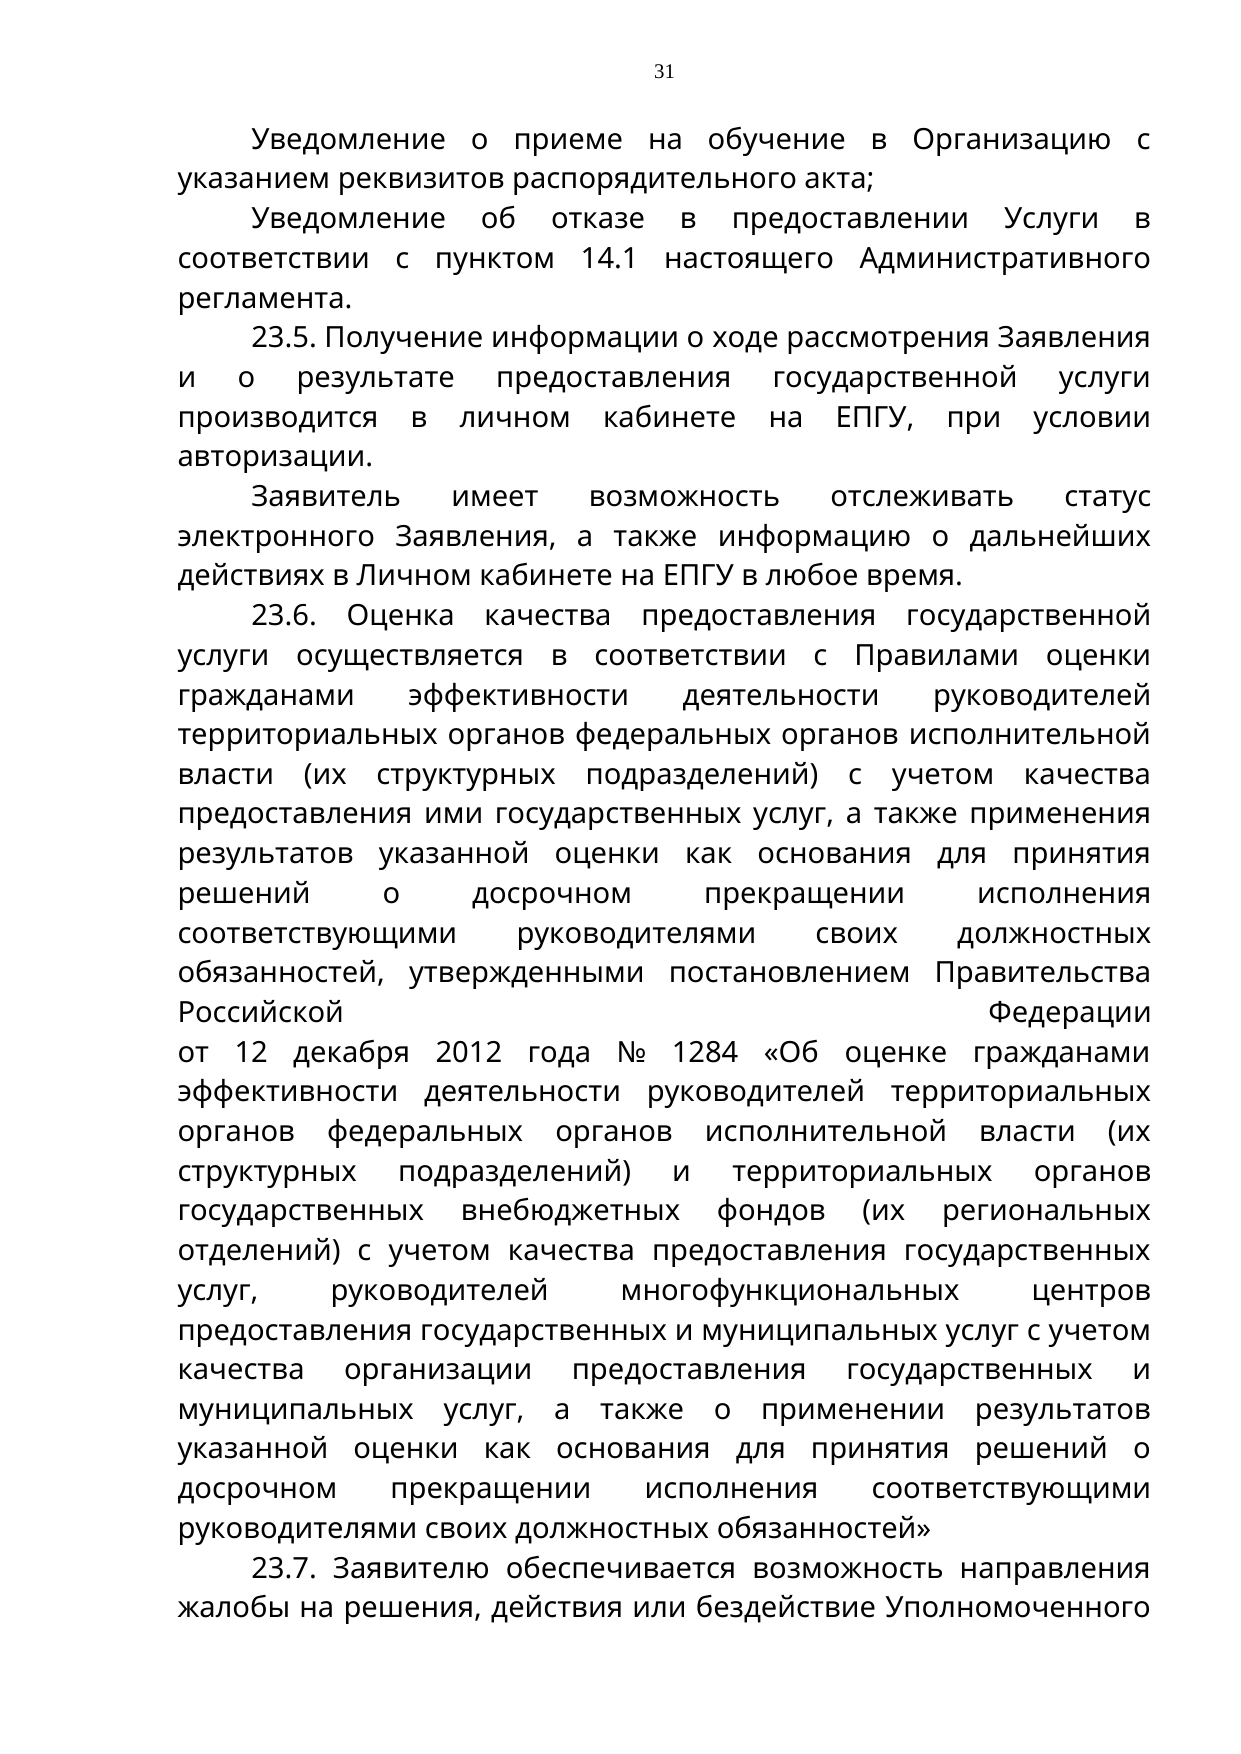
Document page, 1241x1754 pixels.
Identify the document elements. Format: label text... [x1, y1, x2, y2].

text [177, 1547, 1152, 1626]
text Заявитель имеет возможность отслеживать статус электронного Заявления, а также информацию о дальнейших действиях в Личном кабинете на ЕПГУ в любое время. [177, 475, 1152, 594]
text 23.5. Получение информации о ходе рассмотрения Заявления и о результате предоставления государственной услуги производится в личном кабинете на ЕПГУ, при условии авторизации. [177, 317, 1152, 475]
text 23.6. Оценка качества предоставления государственной услуги осуществляется в соответствии с Правилами оценки гражданами эффективности деятельности руководителей территориальных органов федеральных органов исполнительной власти (их структурных подразделений) с учетом качества предоставления ими государственных услуг, а также применения результатов указанной оценки как основания для принятия решений о досрочном прекращении исполнения соответствующими руководителями своих должностных обязанностей, утвержденными постановлением Правительства Российской Федерации от 12 декабря 2012 года № 1284 «Об оценке гражданами эффективности деятельности руководителей территориальных органов федеральных органов исполнительной власти (их структурных подразделений) и территориальных органов государственных внебюджетных фондов (их региональных отделений) с учетом качества предоставления государственных услуг, руководителей многофункциональных центров предоставления государственных и муниципальных услуг с учетом качества организации предоставления государственных и муниципальных услуг, а также о применении результатов указанной оценки как основания для принятия решений о досрочном прекращении исполнения соответствующими руководителями своих должностных обязанностей» [177, 594, 1152, 1547]
text Уведомление об отказе в предоставлении Услуги в соответствии с пунктом 14.1 настоящего Административного регламента. [177, 197, 1152, 317]
text Уведомление о приеме на обучение в Организацию с указанием реквизитов распорядительного акта; [177, 118, 1152, 197]
